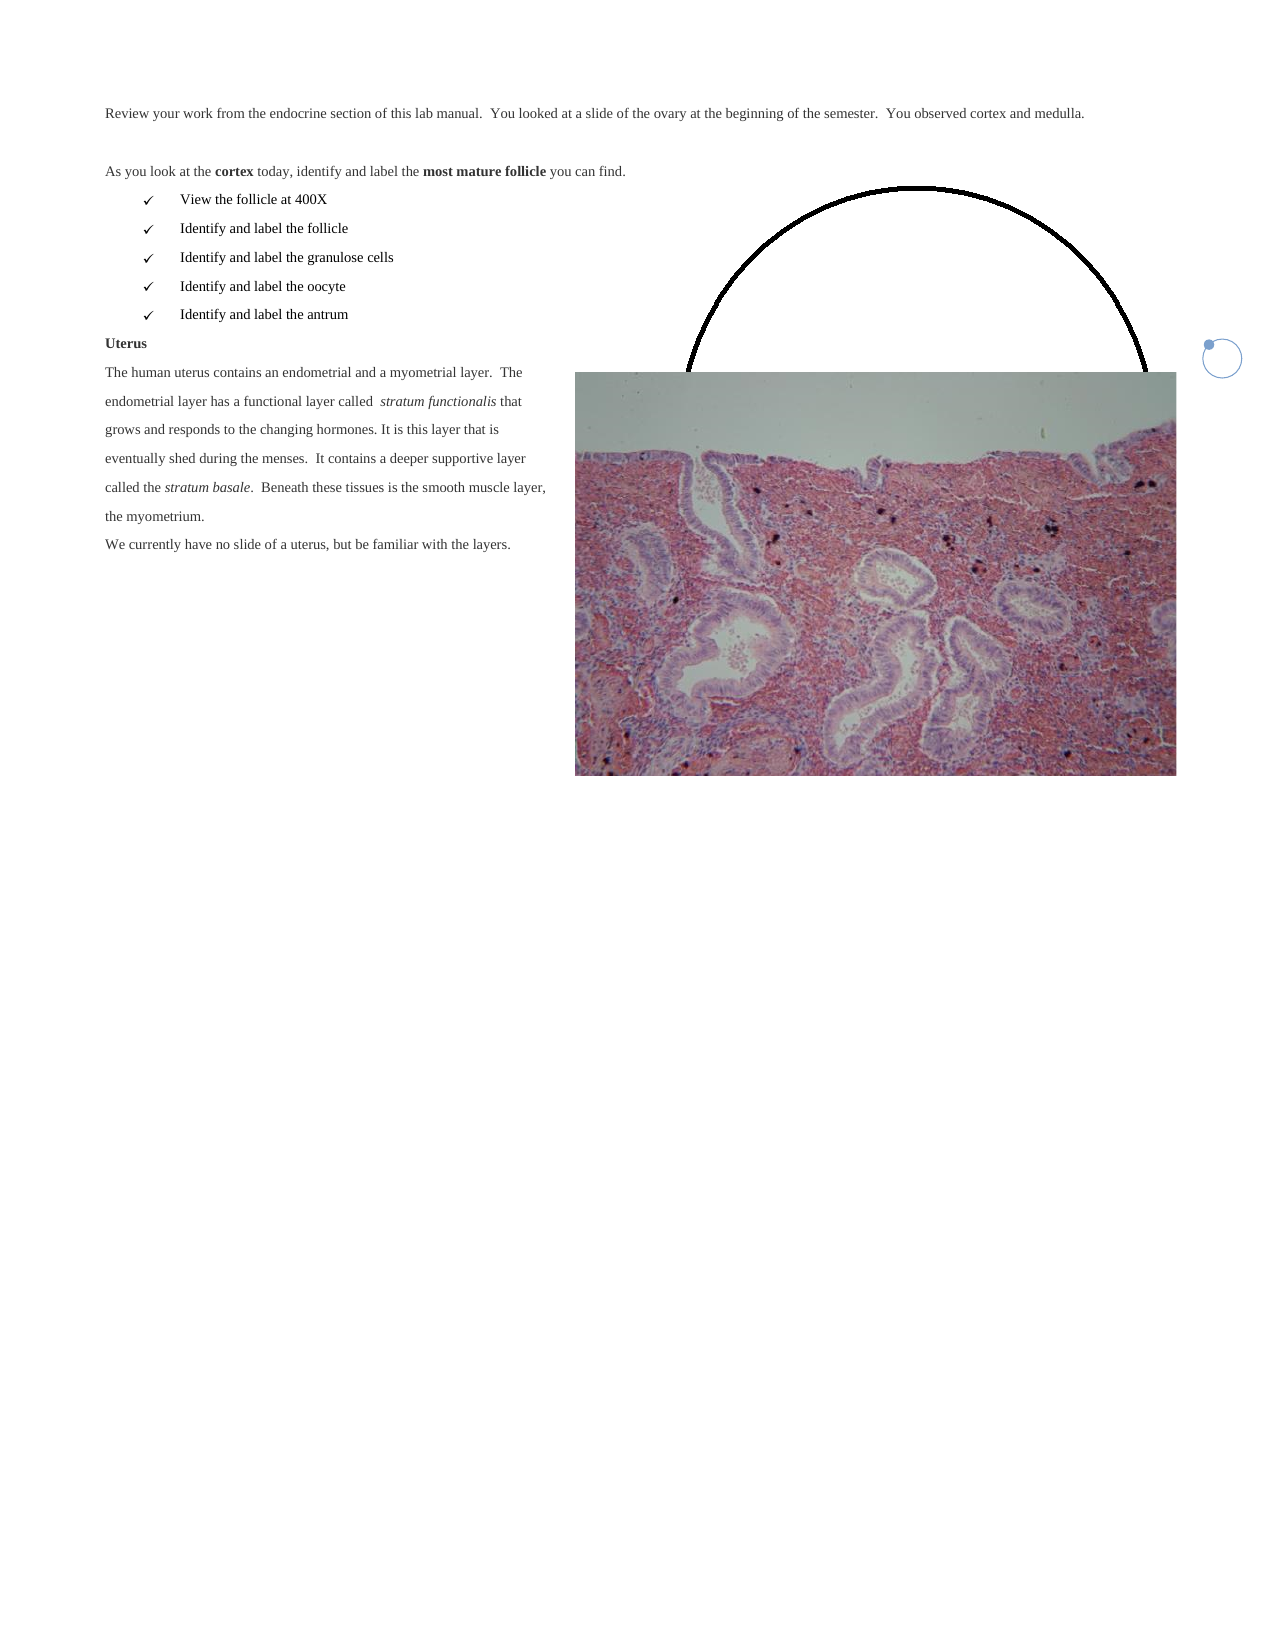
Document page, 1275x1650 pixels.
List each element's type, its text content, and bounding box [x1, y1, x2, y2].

list Identify and label the oocyte [142, 277, 666, 306]
picture [575, 173, 1177, 776]
list View the follicle at 400X [142, 191, 666, 220]
text As you look at the cortex today, identify and label the most mature follicle you can find. [105, 162, 1170, 191]
text Review your work from the endocrine section of this lab manual. You looked at a slide of the ovary at the beginning of the semester. You observed cortex and medulla. [105, 105, 1170, 134]
list Identify and label the follicle [142, 220, 666, 249]
text We currently have no slide of a uterus, but be familiar with the layers. [105, 536, 575, 565]
list Identify and label the antrum [142, 306, 666, 335]
text Uterus [105, 335, 666, 364]
list Identify and label the granulose cells [142, 249, 666, 277]
text The human uterus contains an endometrial and a myometrial layer. The endometrial layer has a functional layer called stratum functionalis that grows and responds to the changing hormones. It is this layer that is eventually shed during the menses. It contains a deeper supportive layer called the stratum basale. Beneath these tissues is the smooth muscle layer, the myometrium. [105, 364, 666, 536]
